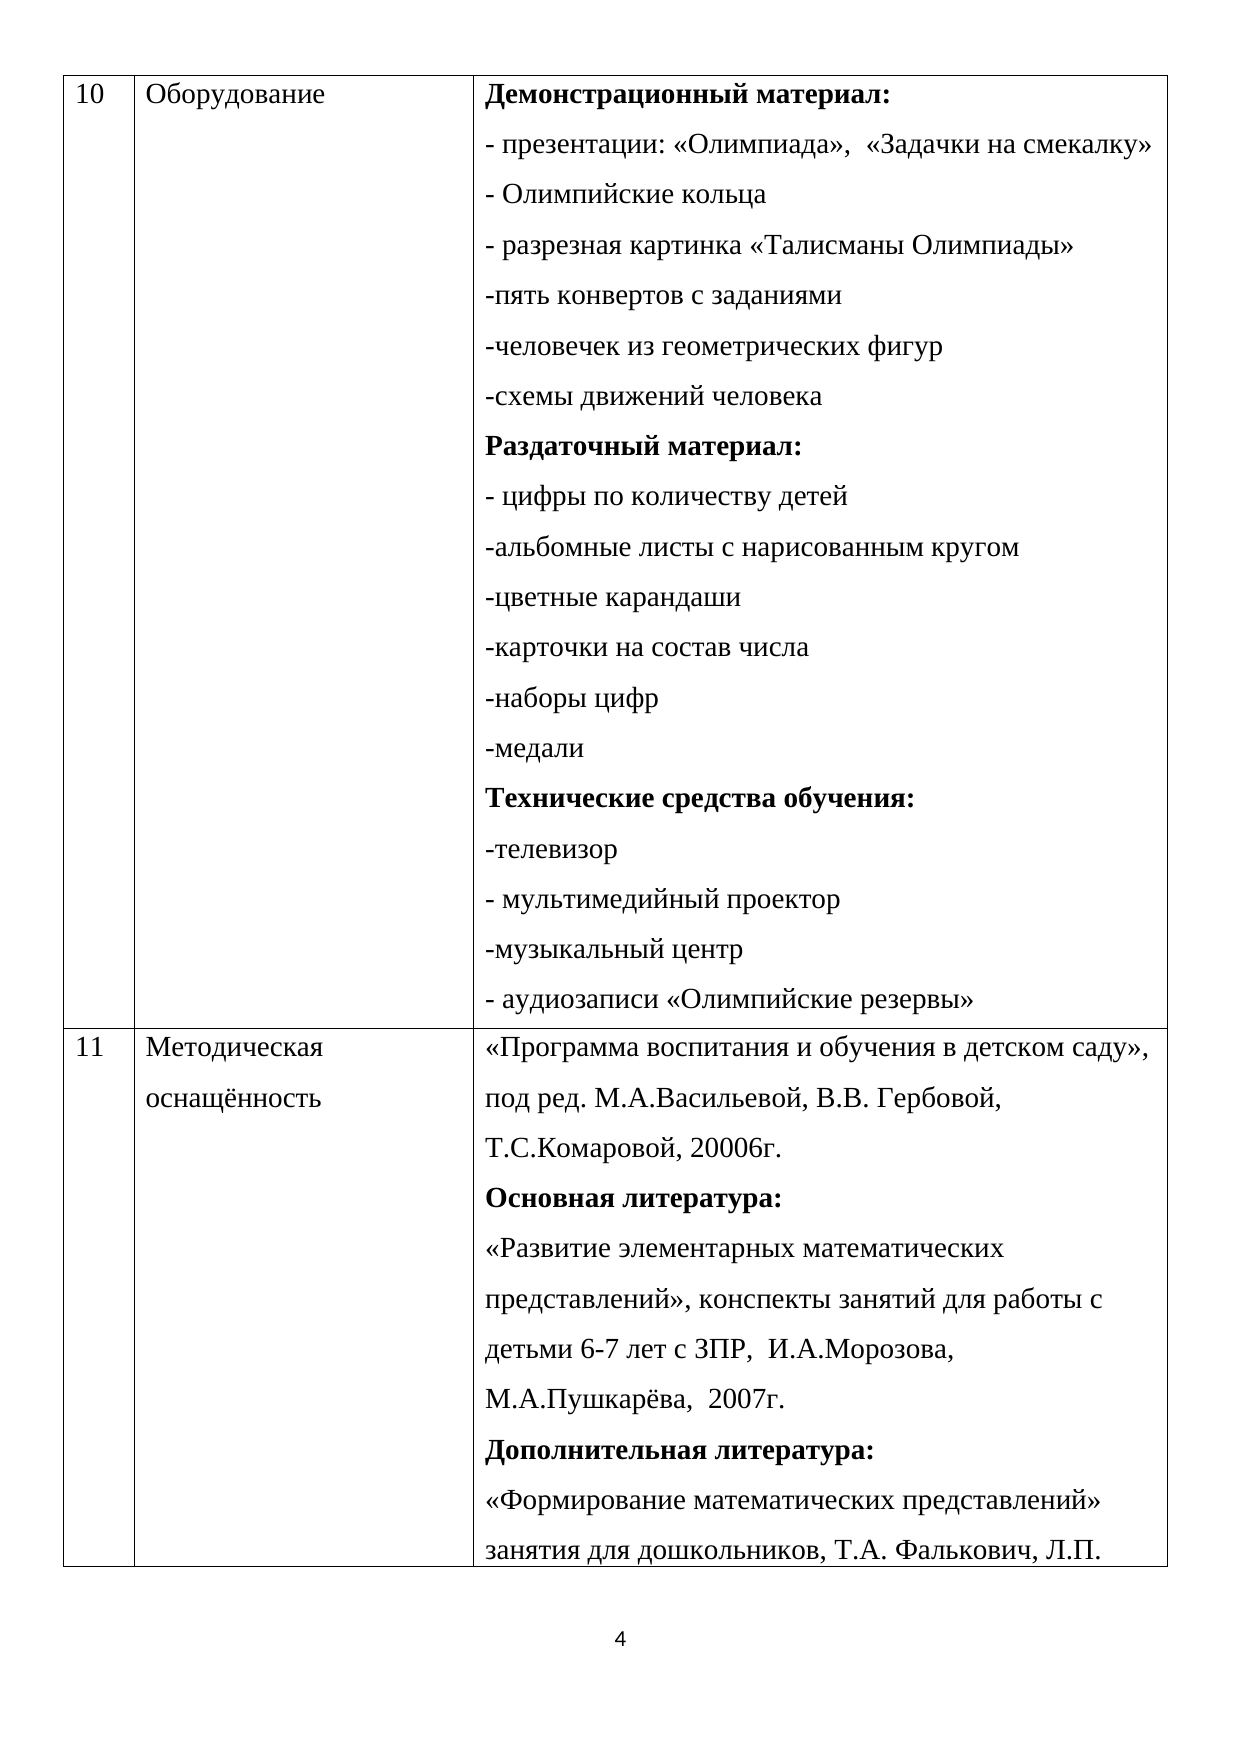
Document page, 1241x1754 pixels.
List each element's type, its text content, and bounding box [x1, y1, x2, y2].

table_cell 10 [64, 76, 134, 1028]
table_cell Демонстрационный материал: - презентации: «Олимпиада», «Задачки на смекалку» - Олимпийские кольца - разрезная картинка «Талисманы Олимпиады» -пять конвертов с заданиями -человечек из геометрических фигур -схемы движений человека Раздаточный материал: - цифры по количеству детей -альбомные листы с нарисованным кругом -цветные карандаши -карточки на состав числа -наборы цифр -медали Технические средства обучения: -телевизор - мультимедийный проектор -музыкальный центр - аудиозаписи «Олимпийские резервы» [474, 76, 1167, 1028]
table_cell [474, 1029, 1167, 1566]
table_cell Оборудование [135, 76, 473, 1028]
table_cell 11 [64, 1029, 134, 1566]
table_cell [135, 1029, 473, 1566]
